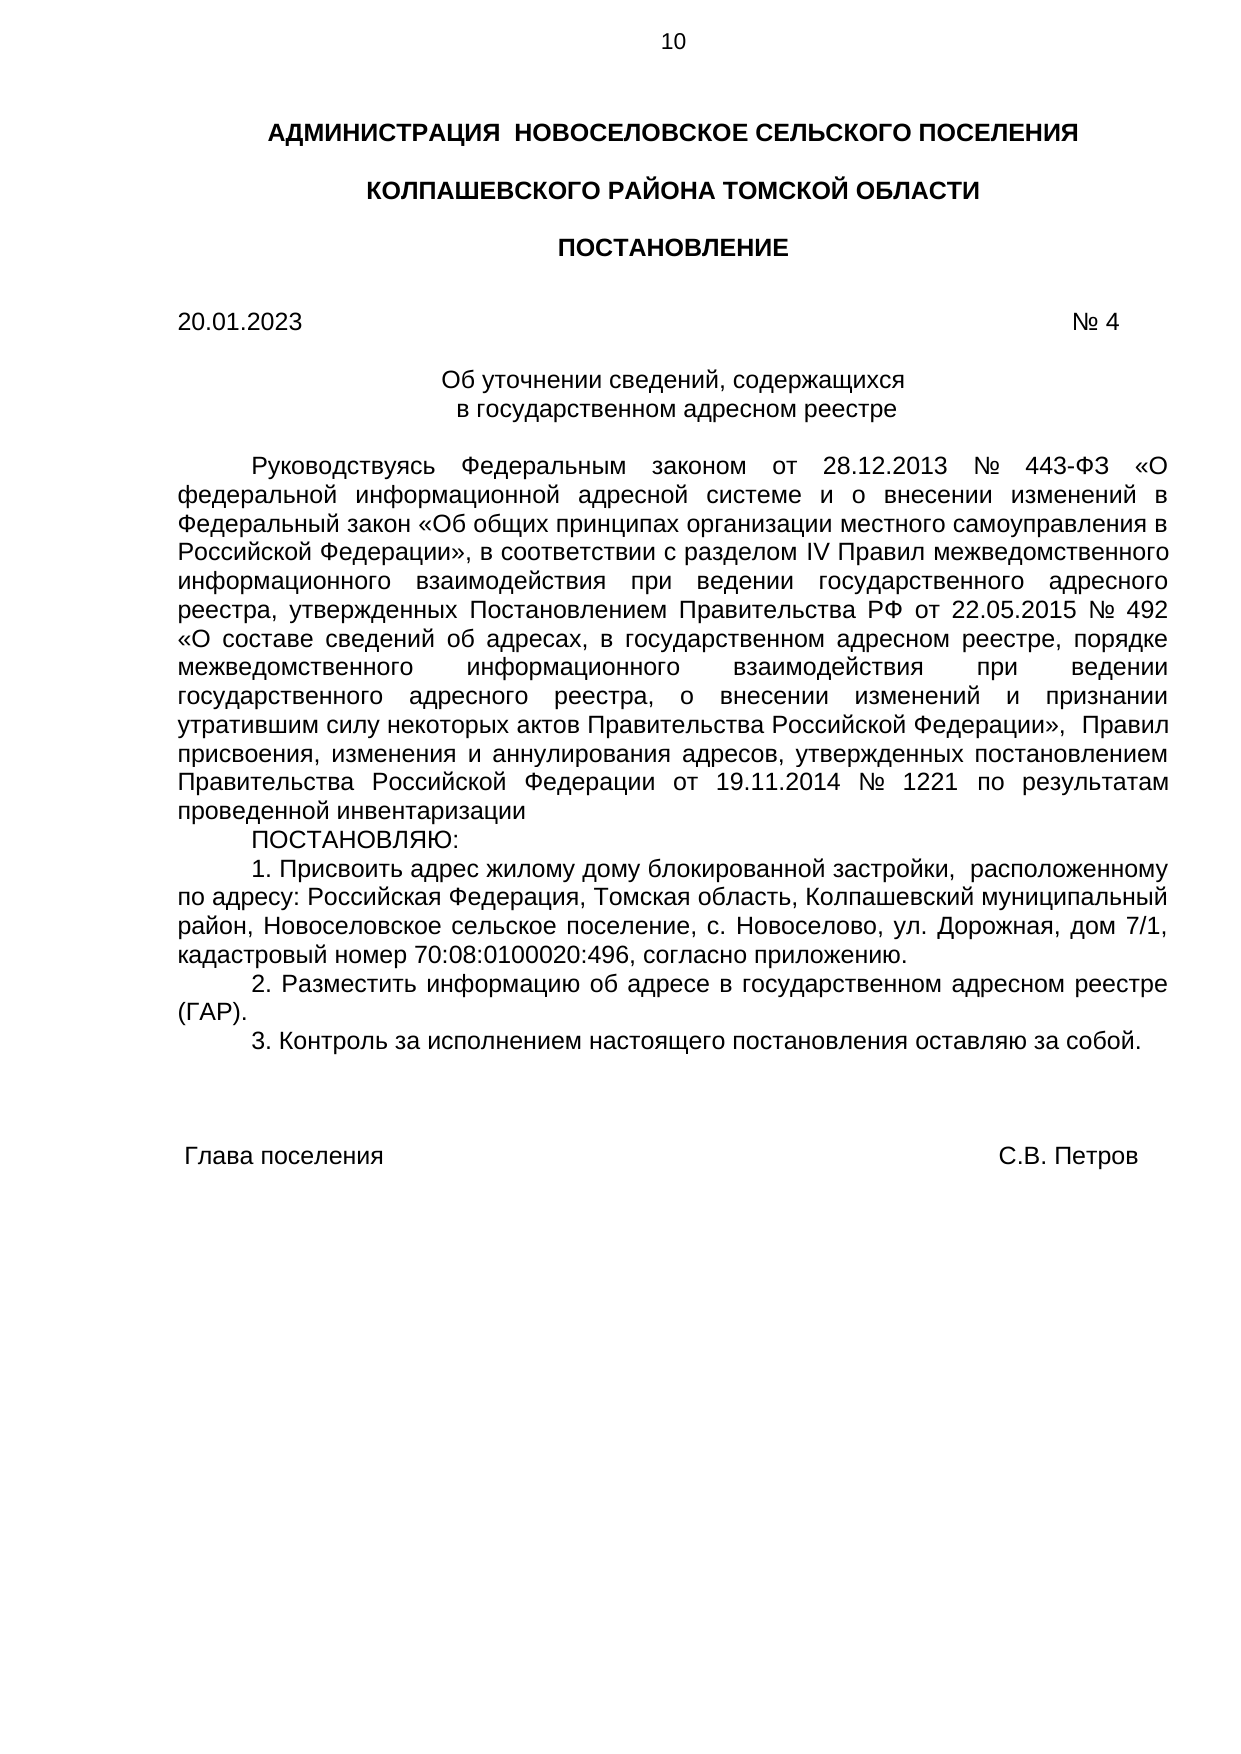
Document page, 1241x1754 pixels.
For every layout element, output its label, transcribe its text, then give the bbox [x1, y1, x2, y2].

text в государственном адресном реестре [177, 393, 1169, 422]
text ПОСТАНОВЛЕНИЕ [177, 233, 1169, 262]
text КОЛПАШЕВСКОГО РАЙОНА ТОМСКОЙ ОБЛАСТИ [177, 176, 1169, 204]
text 20.01.2023 № 4 [177, 307, 1169, 336]
text 2. Разместить информацию об адресе в государственном адресном реестре (ГАР). [177, 968, 1169, 1026]
text 3. Контроль за исполнением настоящего постановления оставляю за собой. [177, 1026, 1169, 1055]
text ПОСТАНОВЛЯЮ: [177, 825, 1169, 853]
text Об уточнении сведений, содержащихся [177, 365, 1169, 393]
text Руководствуясь Федеральным законом от 28.12.2013 № 443-ФЗ «О федеральной информационной адресной системе и о внесении изменений в Федеральный закон «Об общих принципах организации местного самоуправления в Российской Федерации», в соответствии с разделом IV Правил межведомственного информационного взаимодействия при ведении государственного адресного реестра, утвержденных Постановлением Правительства РФ от 22.05.2015 № 492 «О составе сведений об адресах, в государственном адресном реестре, порядке межведомственного информационного взаимодействия при ведении государственного адресного реестра, о внесении изменений и признании утратившим силу некоторых актов Правительства Российской Федерации», Правил присвоения, изменения и аннулирования адресов, утвержденных постановлением Правительства Российской Федерации от 19.11.2014 № 1221 по результатам проведенной инвентаризации [177, 451, 1169, 739]
text Руководствуясь Федеральным законом от 28.12.2013 № 443-ФЗ «О федеральной информационной адресной системе и о внесении изменений в Федеральный закон «Об общих принципах организации местного самоуправления в Российской Федерации», в соответствии с разделом IV Правил межведомственного информационного взаимодействия при ведении государственного адресного реестра, утвержденных Постановлением Правительства РФ от 22.05.2015 № 492 «О составе сведений об адресах, в государственном адресном реестре, порядке межведомственного информационного взаимодействия при ведении государственного адресного реестра, о внесении изменений и признании утратившим силу некоторых актов Правительства Российской Федерации», Правил присвоения, изменения и аннулирования адресов, утвержденных постановлением Правительства Российской Федерации от 19.11.2014 № 1221 по результатам проведенной инвентаризации [177, 767, 1169, 825]
text АДМИНИСТРАЦИЯ НОВОСЕЛОВСКОЕ СЕЛЬСКОГО ПОСЕЛЕНИЯ [177, 118, 1169, 147]
text 1. Присвоить адрес жилому дому блокированной застройки, расположенному по адресу: Российская Федерация, Томская область, Колпашевский муниципальный район, Новоселовское сельское поселение, с. Новоселово, ул. Дорожная, дом 7/1, кадастровый номер 70:08:0100020:496, согласно приложению. [177, 853, 1169, 968]
text Глава поселения С.В. Петров [177, 1141, 1169, 1170]
